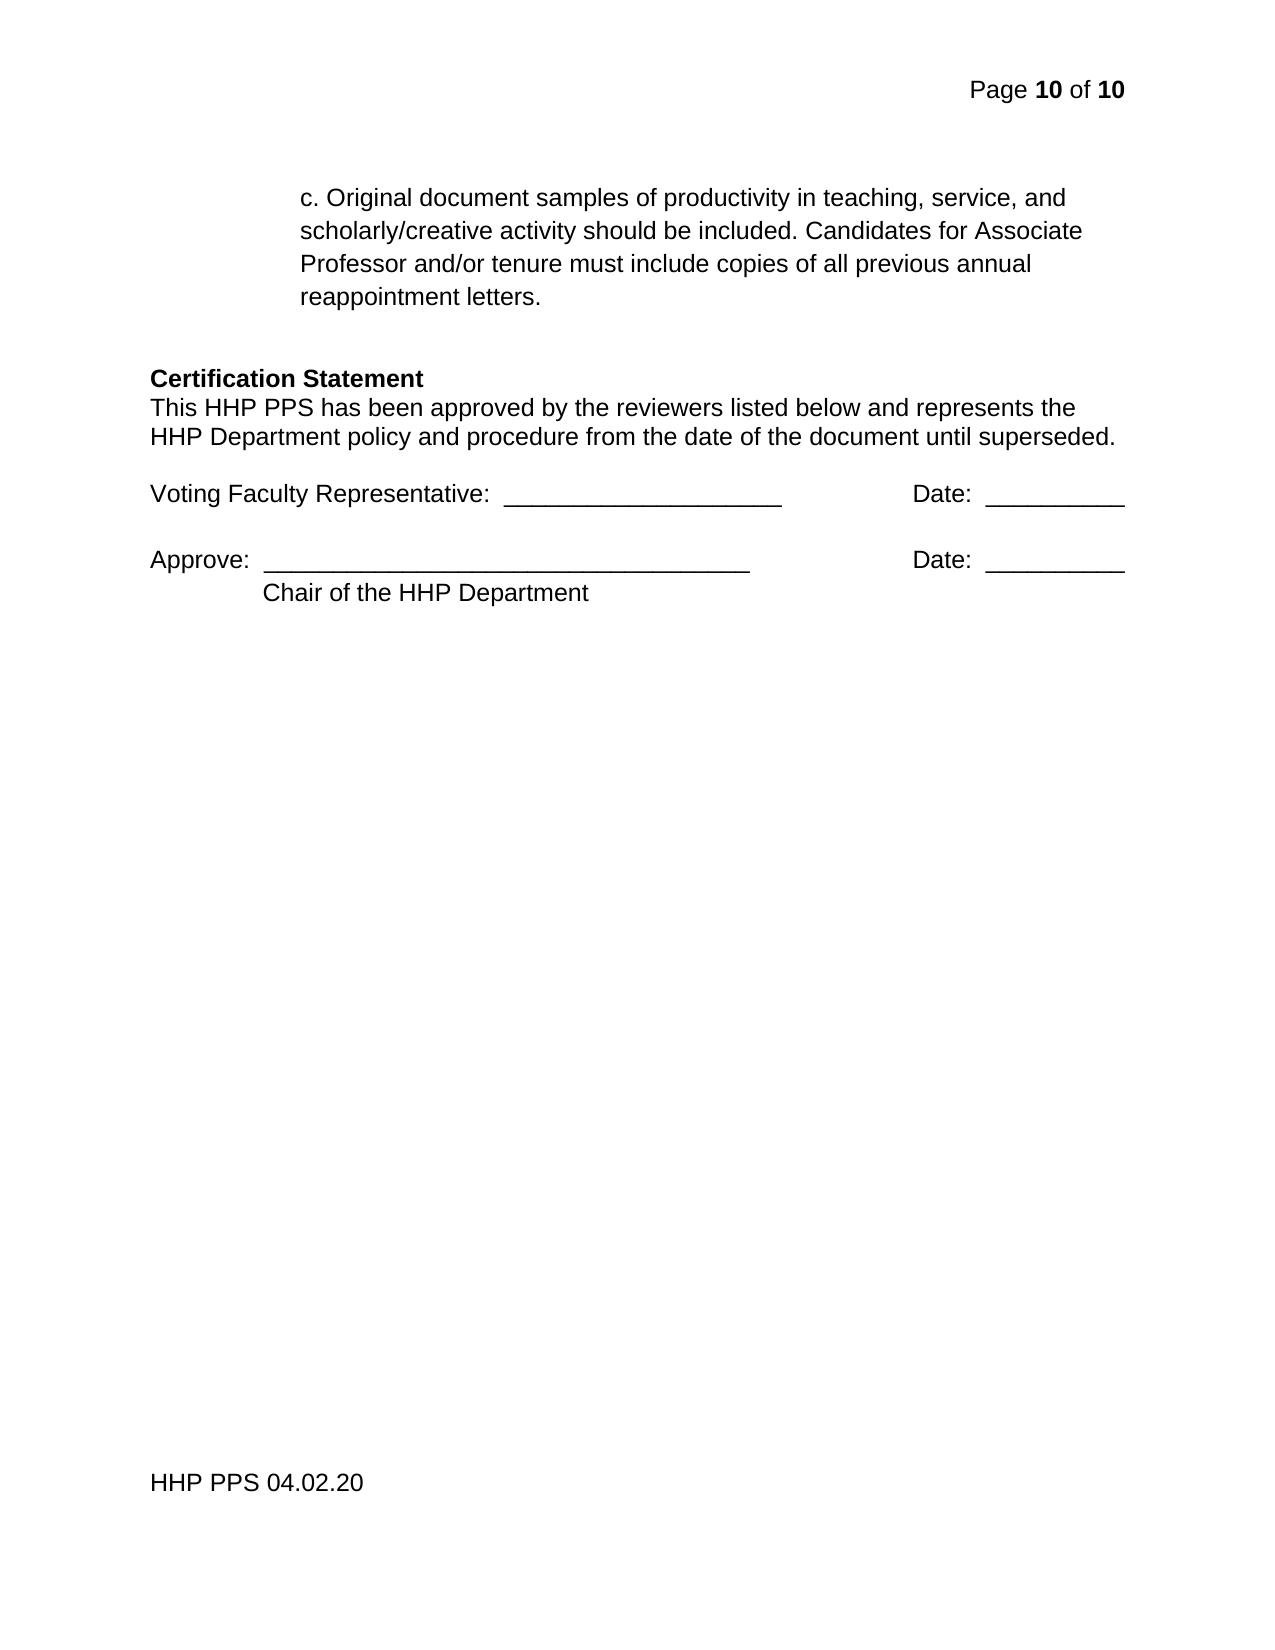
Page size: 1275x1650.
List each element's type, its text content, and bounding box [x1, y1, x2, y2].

text This HHP PPS has been approved by the reviewers listed below and represents the [150, 393, 1125, 422]
text HHP Department policy and procedure from the date of the document until superseded. [150, 422, 1125, 451]
text Chair of the HHP Department [150, 578, 1125, 607]
text Certification Statement [150, 364, 1125, 393]
text Voting Faculty Representative: ____________________ Date: __________ [150, 479, 1125, 508]
text c. Original document samples of productivity in teaching, service, and scholarly/creative activity should be included. Candidates for Associate Professor and/or tenure must include copies of all previous annual reappointment letters. [300, 183, 1125, 311]
text Approve: ___________________________________ Date: __________ [150, 545, 1125, 574]
